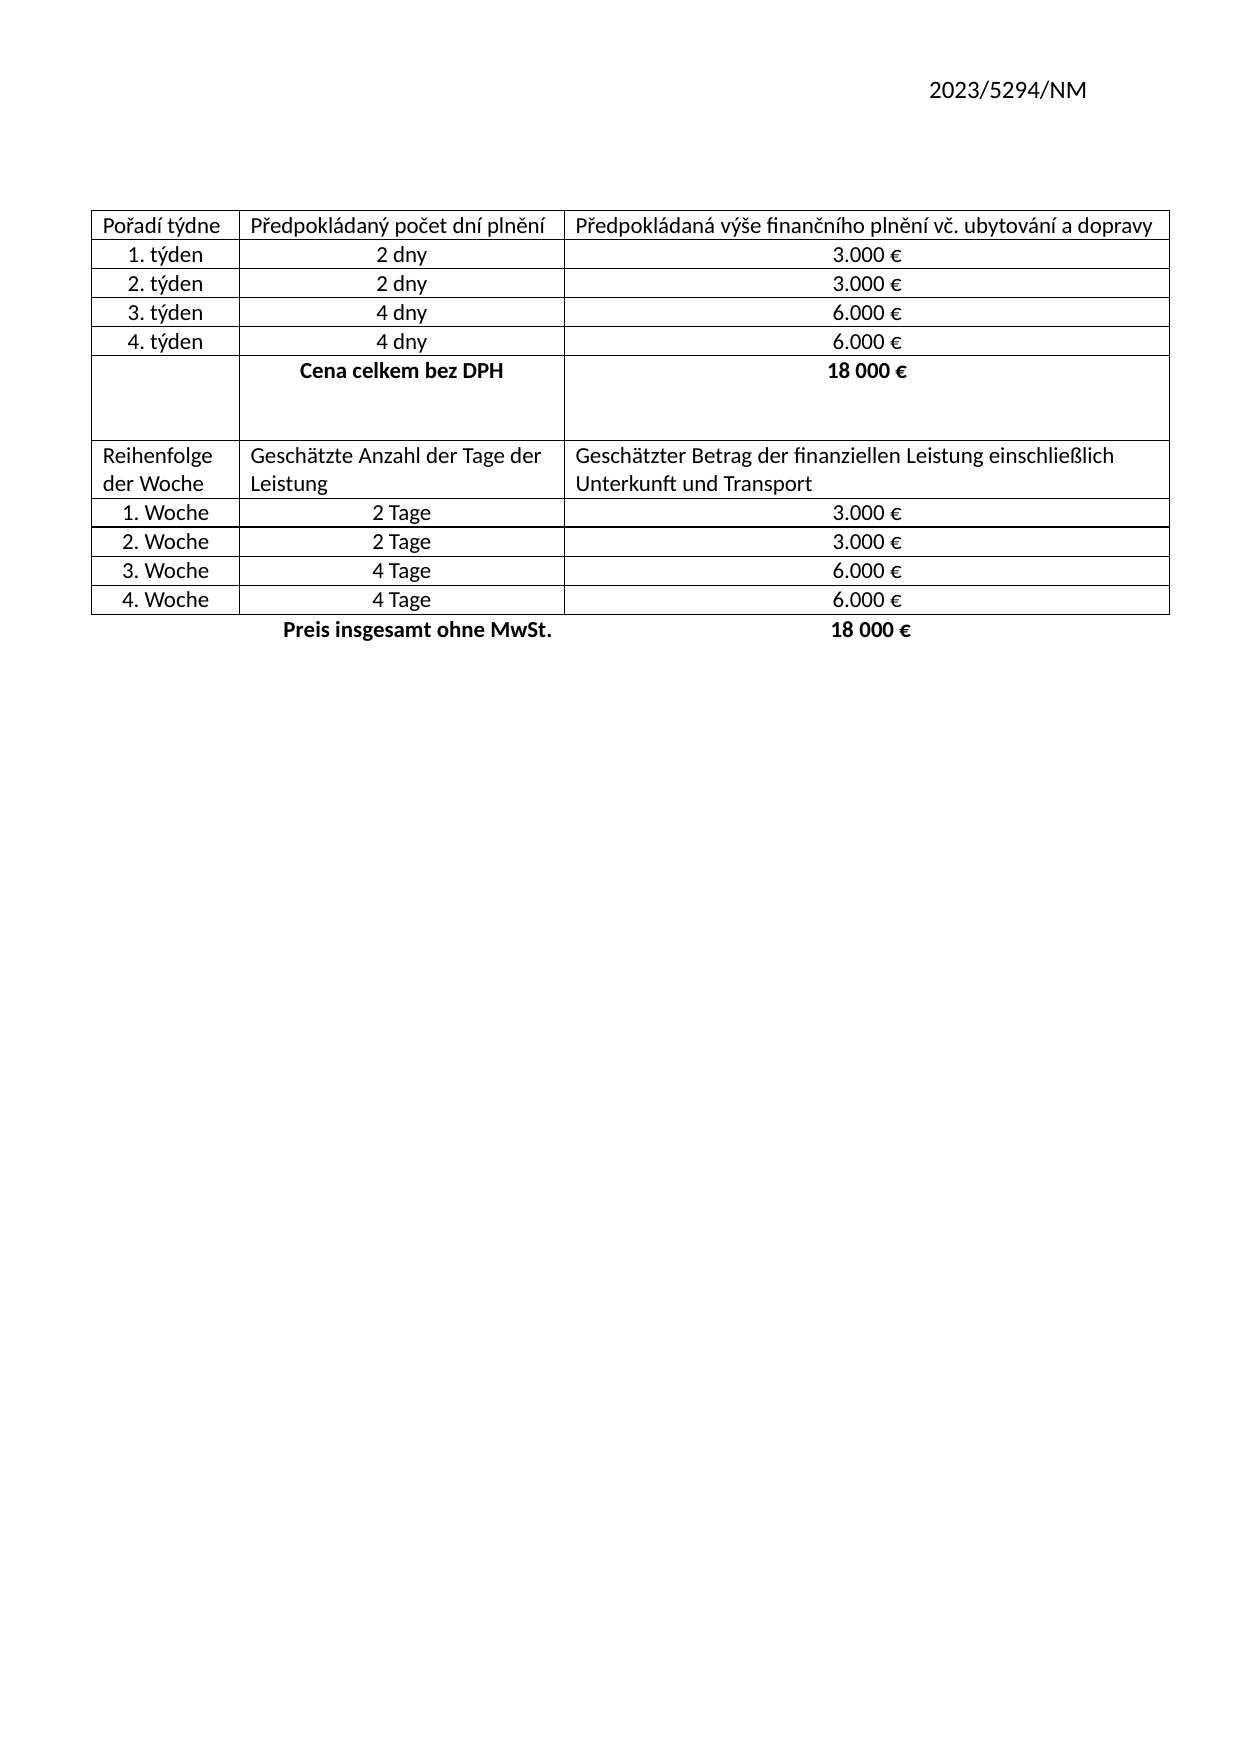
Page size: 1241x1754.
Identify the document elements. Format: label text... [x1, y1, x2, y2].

table_cell 6.000 € [565, 298, 1169, 326]
table_cell 2 dny [240, 240, 564, 268]
text Preis insgesamt ohne MwSt. 18 000 € [148, 615, 1093, 643]
table_header Předpokládaná výše finančního plnění vč. ubytování a dopravy [565, 211, 1169, 239]
table_cell 3. týden [92, 298, 239, 326]
table_cell 2 Tage [240, 499, 564, 526]
table_header Předpokládaný počet dní plnění [240, 211, 564, 239]
table_cell 3.000 € [565, 528, 1169, 556]
table_cell 3. Woche [92, 557, 239, 584]
table_cell 6.000 € [565, 586, 1169, 614]
table_cell 3.000 € [565, 499, 1169, 526]
table_cell 4. týden [92, 327, 239, 355]
table_cell 18 000 € [565, 356, 1169, 440]
table_cell 2 dny [240, 269, 564, 297]
table_cell 4 dny [240, 327, 564, 355]
table_cell 6.000 € [565, 327, 1169, 355]
table_cell 2. týden [92, 269, 239, 297]
table_cell 4 dny [240, 298, 564, 326]
table_cell Reihenfolge der Woche [92, 441, 239, 497]
table_cell 3.000 € [565, 240, 1169, 268]
table_header Pořadí týdne [92, 211, 239, 239]
table_cell 2 Tage [240, 528, 564, 556]
table_cell 1. Woche [92, 499, 239, 526]
table_cell 3.000 € [565, 269, 1169, 297]
table_cell 1. týden [92, 240, 239, 268]
table_cell 4 Tage [240, 557, 564, 584]
table_cell 2. Woche [92, 528, 239, 556]
table_cell Geschätzte Anzahl der Tage der Leistung [240, 441, 564, 497]
table_cell 6.000 € [565, 557, 1169, 584]
table_cell Cena celkem bez DPH [240, 356, 564, 440]
table_cell [92, 356, 239, 440]
table_cell 4 Tage [240, 586, 564, 614]
table_cell Geschätzter Betrag der finanziellen Leistung einschließlich Unterkunft und Transport [565, 441, 1169, 497]
table_cell 4. Woche [92, 586, 239, 614]
